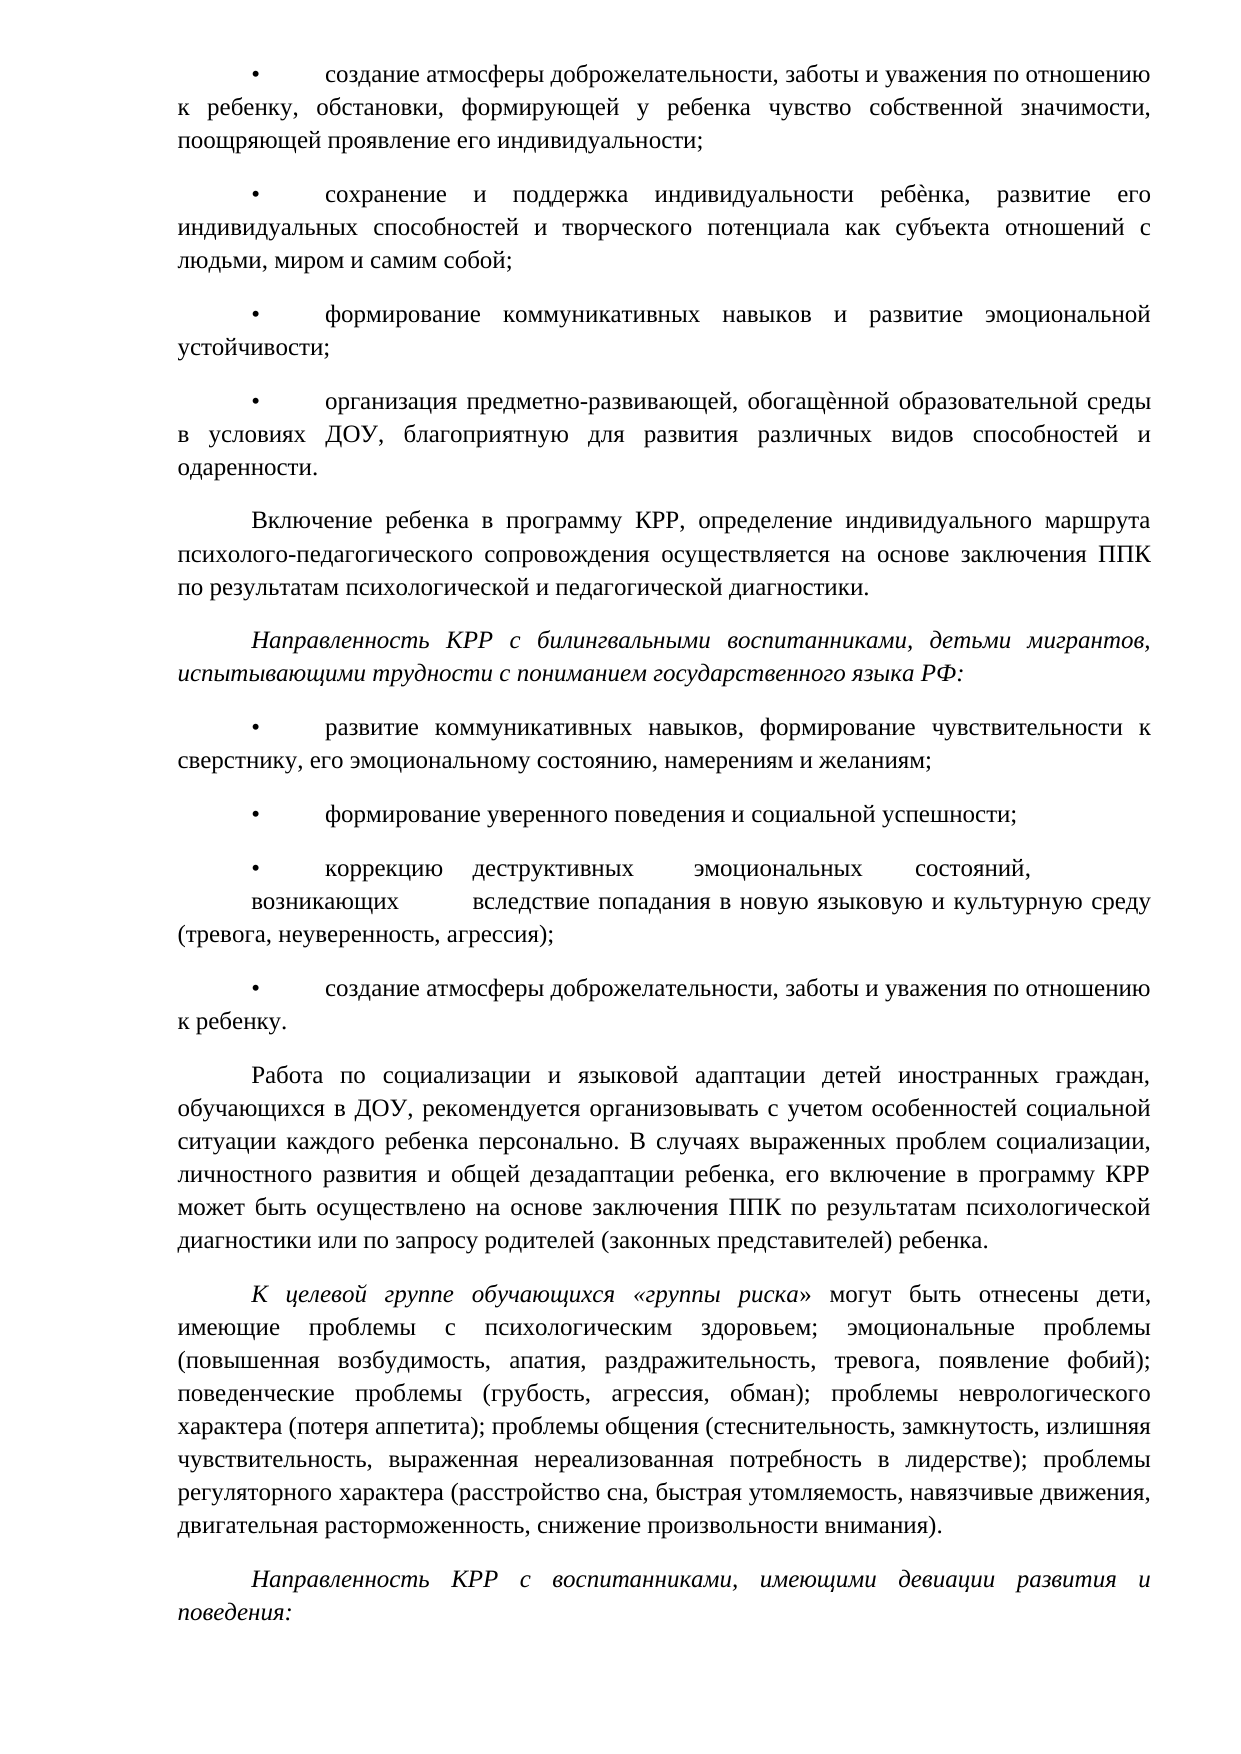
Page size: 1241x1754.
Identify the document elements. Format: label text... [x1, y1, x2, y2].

text • формирование уверенного поведения и социальной успешности; [177, 799, 1152, 828]
text • сохранение и поддержка индивидуальности ребѐнка, развитие его индивидуальных способностей и творческого потенциала как субъекта отношений с людьми, миром и самим собой; [177, 179, 1152, 274]
text • формирование коммуникативных навыков и развитие эмоциональной устойчивости; [177, 299, 1152, 361]
text • создание атмосферы доброжелательности, заботы и уважения по отношению к ребенку, обстановки, формирующей у ребенка чувство собственной значимости, поощряющей проявление его индивидуальности; [177, 59, 1152, 154]
text • развитие коммуникативных навыков, формирование чувствительности к сверстнику, его эмоциональному состоянию, намерениям и желаниям; [177, 712, 1152, 774]
text Направленность КРР с воспитанниками, имеющими девиации развития и поведения: [177, 1564, 1152, 1626]
text • создание атмосферы доброжелательности, заботы и уважения по отношению к ребенку. [177, 973, 1152, 1035]
text • организация предметно-развивающей, обогащѐнной образовательной среды в условиях ДОУ, благоприятную для развития различных видов способностей и одаренности. [177, 386, 1152, 481]
text Работа по социализации и языковой адаптации детей иностранных граждан, обучающихся в ДОУ, рекомендуется организовывать с учетом особенностей социальной ситуации каждого ребенка персонально. В случаях выраженных проблем социализации, личностного развития и общей дезадаптации ребенка, его включение в программу КРР может быть осуществлено на основе заключения ППК по результатам психологической диагностики или по запросу родителей (законных представителей) ребенка. [177, 1060, 1152, 1254]
text • коррекцию деструктивных эмоциональных состояний, возникающих вследствие попадания в новую языковую и культурную среду (тревога, неуверенность, агрессия); [177, 853, 1152, 948]
text Направленность КРР с билингвальными воспитанниками, детьми мигрантов, испытывающими трудности с пониманием государственного языка РФ: [177, 626, 1152, 687]
text Включение ребенка в программу КРР, определение индивидуального маршрута психолого-педагогического сопровождения осуществляется на основе заключения ППК по результатам психологической и педагогической диагностики. [177, 506, 1152, 600]
text К целевой группе обучающихся «группы риска» могут быть отнесены дети, имеющие проблемы с психологическим здоровьем; эмоциональные проблемы (повышенная возбудимость, апатия, раздражительность, тревога, появление фобий); поведенческие проблемы (грубость, агрессия, обман); проблемы неврологического характера (потеря аппетита); проблемы общения (стеснительность, замкнутость, излишняя чувствительность, выраженная нереализованная потребность в лидерстве); проблемы регуляторного характера (расстройство сна, быстрая утомляемость, навязчивые движения, двигательная расторможенность, снижение произвольности внимания). [177, 1279, 1152, 1539]
